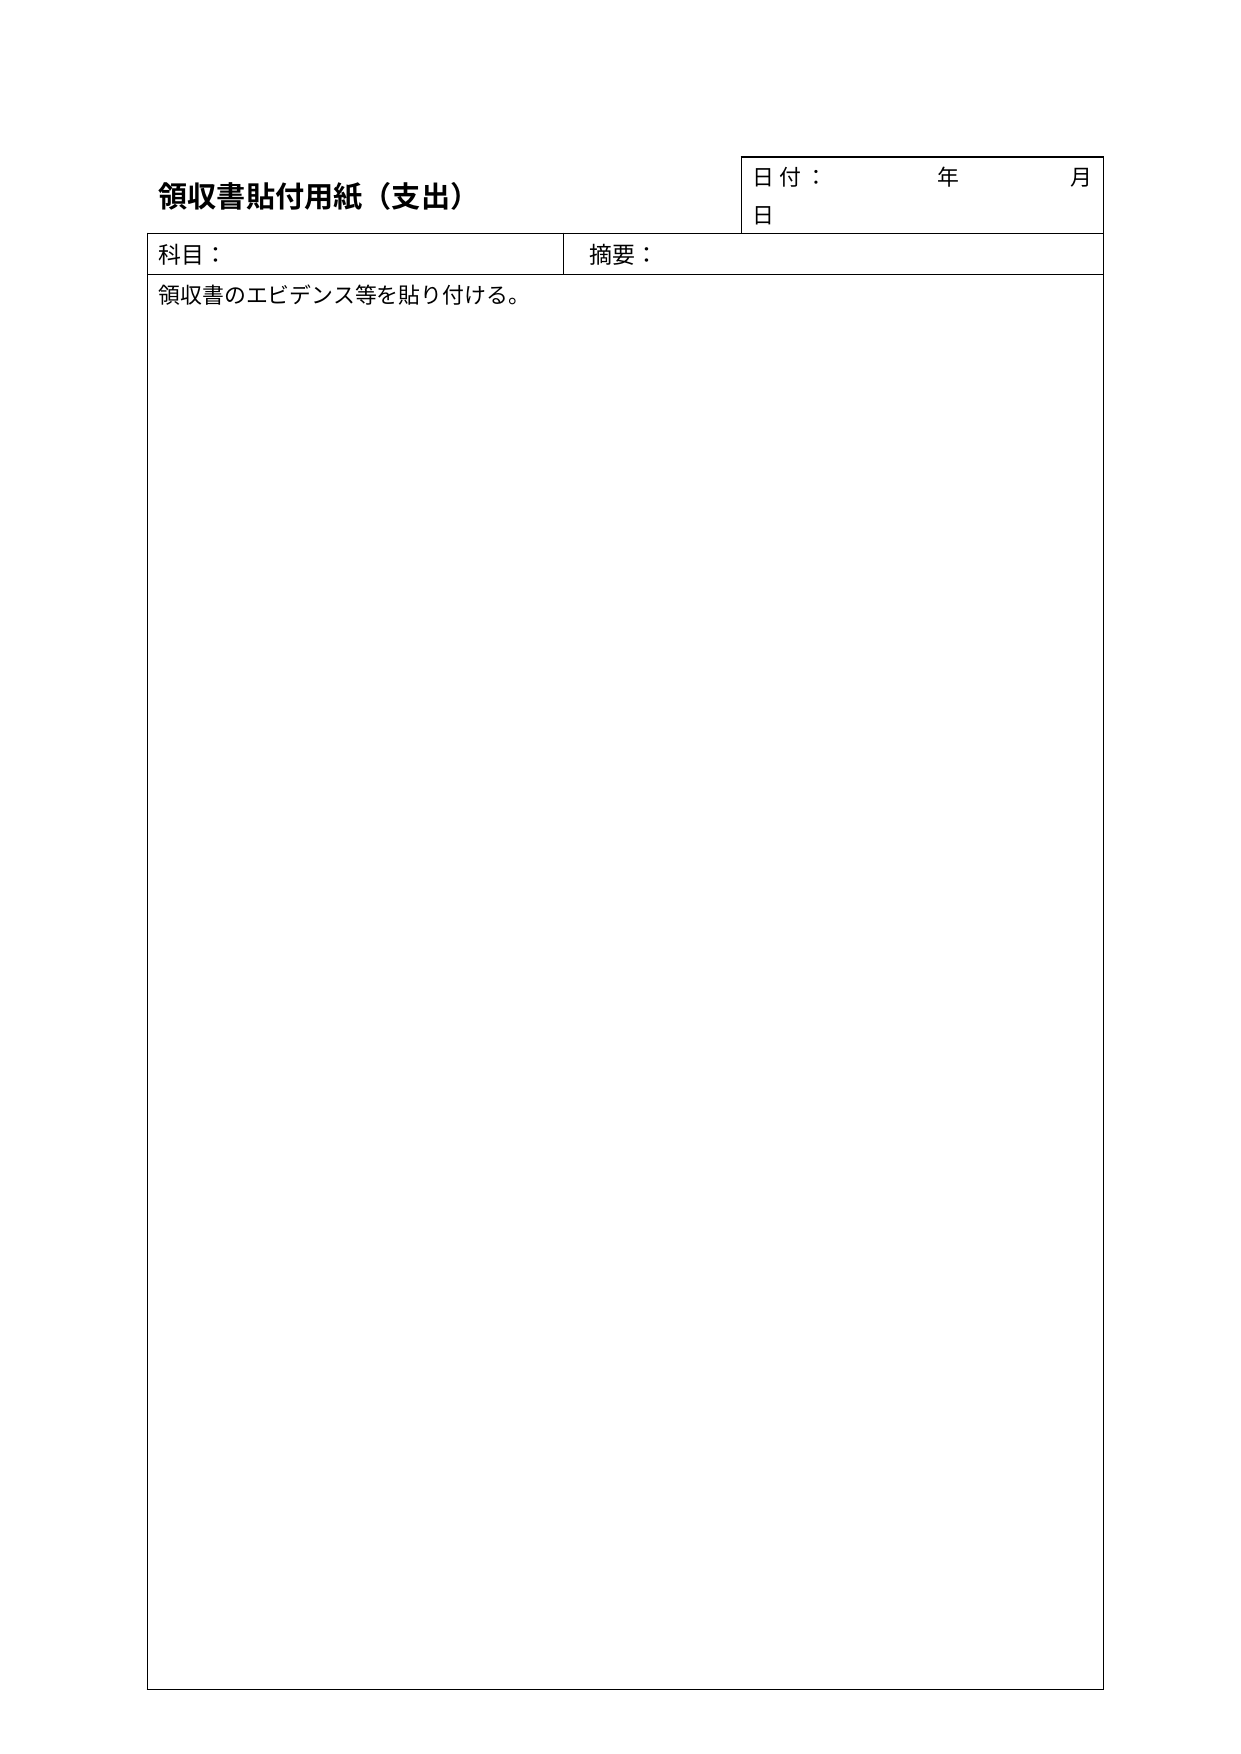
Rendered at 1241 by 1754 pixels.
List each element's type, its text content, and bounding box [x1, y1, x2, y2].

table_cell 科目： [148, 234, 563, 274]
table_cell 領収書のエビデンス等を貼り付ける。 [148, 275, 1103, 1689]
table_cell 摘要： [564, 234, 1103, 274]
table_header 領収書貼付用紙（支出） [147, 156, 741, 232]
table_header 日付： 年 月 日 [742, 158, 1103, 232]
